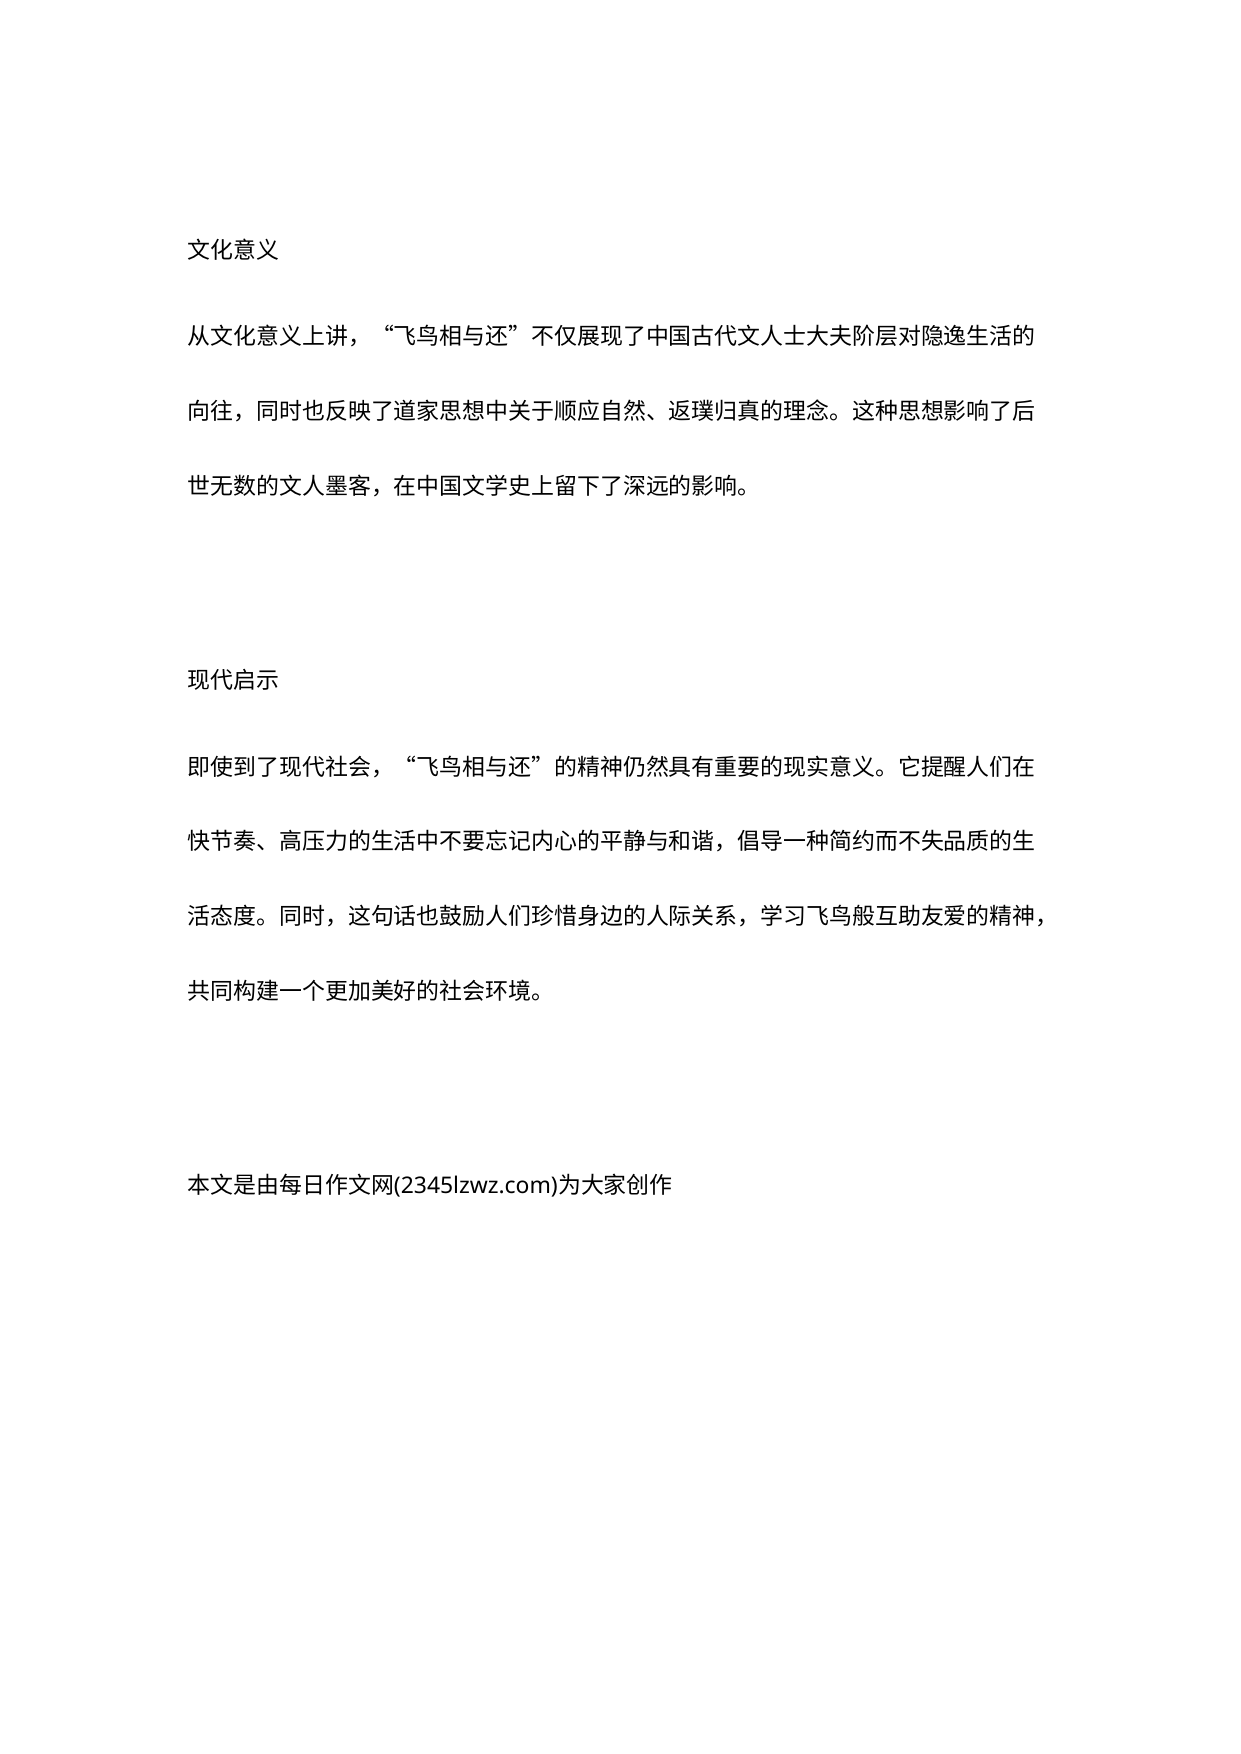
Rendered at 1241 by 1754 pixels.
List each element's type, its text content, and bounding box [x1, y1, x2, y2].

text 文化意义 [187, 216, 1053, 281]
text 本文是由每日作文网(2345lzwz.com)为大家创作 [187, 1151, 1053, 1216]
text 从文化意义上讲，“飞鸟相与还”不仅展现了中国古代文人士大夫阶层对隐逸生活的向往，同时也反映了道家思想中关于顺应自然、返璞归真的理念。这种思想影响了后世无数的文人墨客，在中国文学史上留下了深远的影响。 [187, 302, 1053, 517]
text 即使到了现代社会，“飞鸟相与还”的精神仍然具有重要的现实意义。它提醒人们在快节奏、高压力的生活中不要忘记内心的平静与和谐，倡导一种简约而不失品质的生活态度。同时，这句话也鼓励人们珍惜身边的人际关系，学习飞鸟般互助友爱的精神，共同构建一个更加美好的社会环境。 [187, 733, 1053, 1022]
text 现代启示 [187, 646, 1053, 711]
